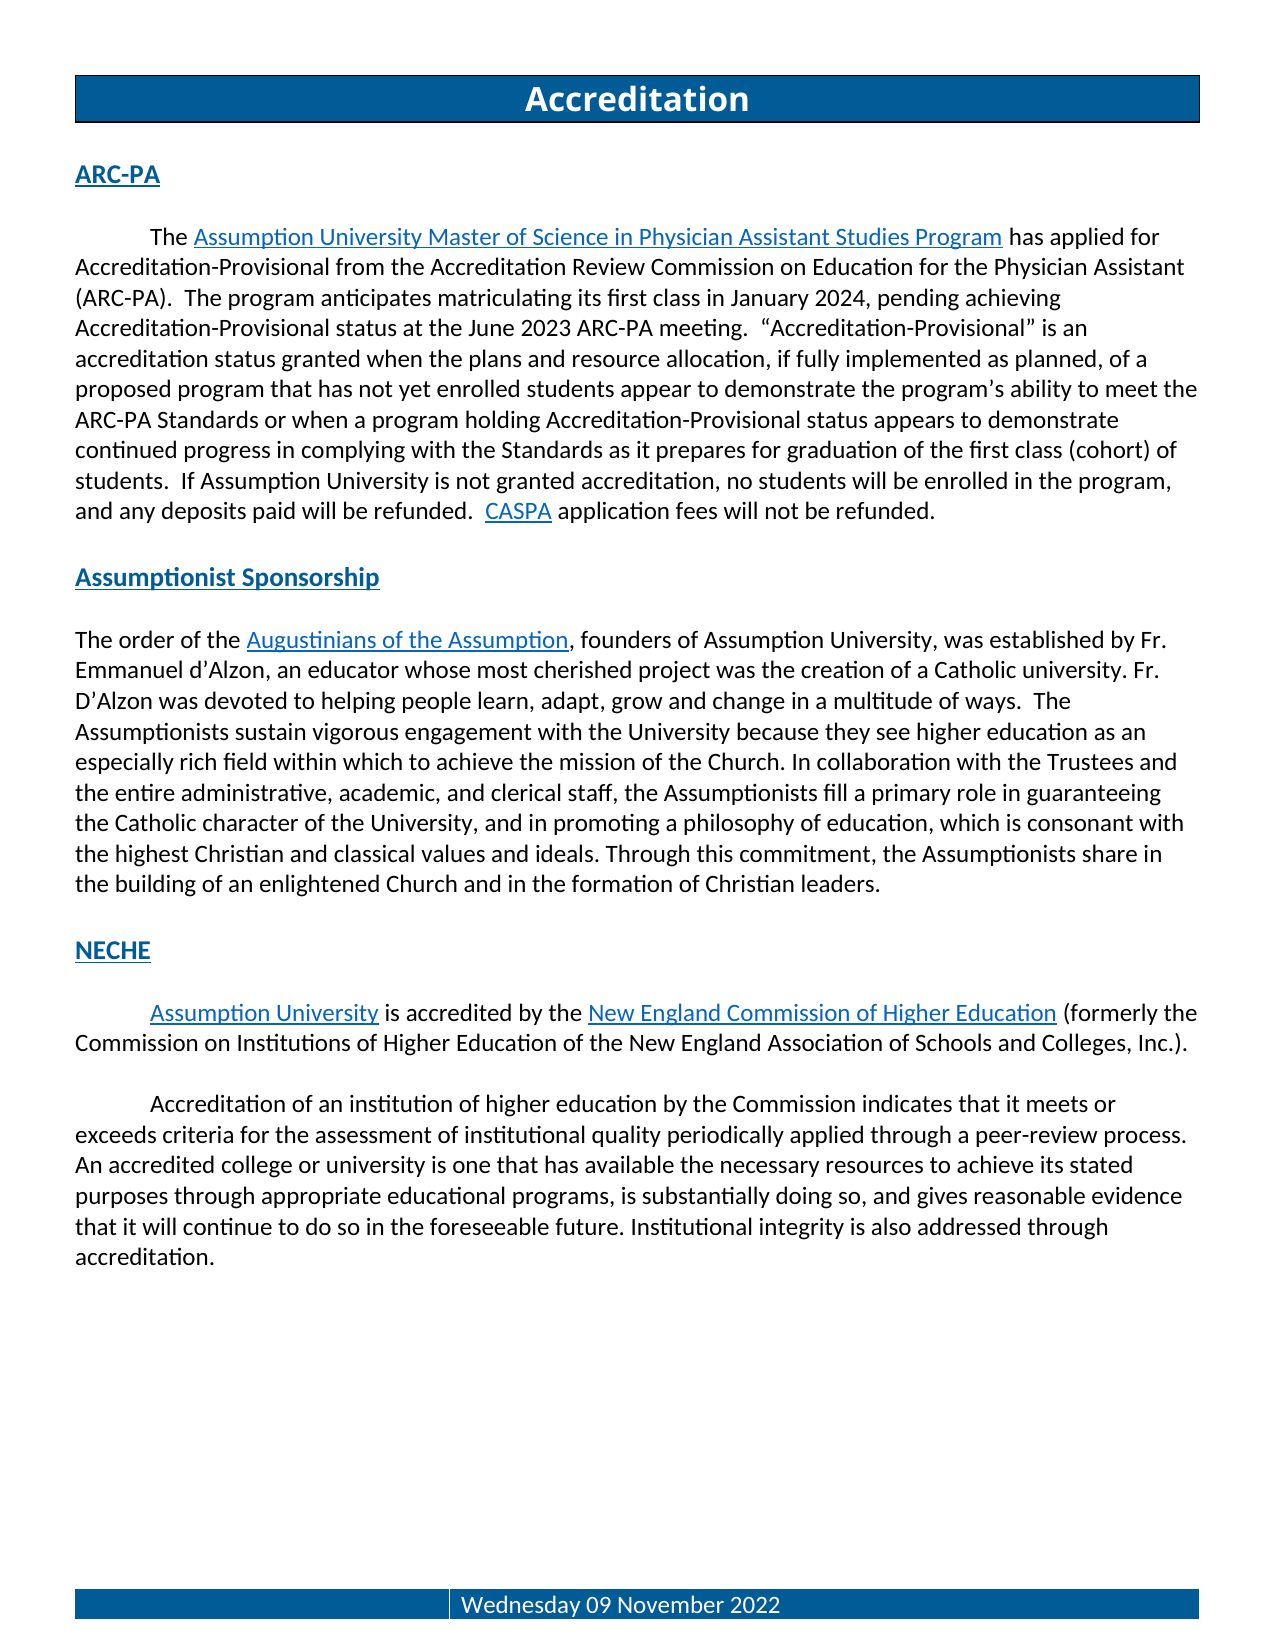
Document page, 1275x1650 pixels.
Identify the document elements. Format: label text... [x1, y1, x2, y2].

subtitle NECHE [75, 933, 1200, 967]
subtitle ARC-PA [75, 157, 1200, 190]
subtitle Assumptionist Sponsorship [75, 561, 1200, 594]
text Accreditation of an institution of higher education by the Commission indicates that it meets or exceeds criteria for the assessment of institutional quality periodically applied through a peer-review process. An accredited college or university is one that has available the necessary resources to achieve its stated purposes through appropriate educational programs, is substantially doing so, and gives reasonable evidence that it will continue to do so in the foreseeable future. Institutional integrity is also addressed through accreditation. [75, 1089, 1200, 1272]
text The Assumption University Master of Science in Physician Assistant Studies Program has applied for Accreditation-Provisional from the Accreditation Review Commission on Education for the Physician Assistant (ARC-PA). The program anticipates matriculating its first class in January 2024, pending achieving Accreditation-Provisional status at the June 2023 ARC-PA meeting. “Accreditation-Provisional” is an accreditation status granted when the plans and resource allocation, if fully implemented as planned, of a proposed program that has not yet enrolled students appear to demonstrate the program’s ability to meet the ARC-PA Standards or when a program holding Accreditation-Provisional status appears to demonstrate continued progress in complying with the Standards as it prepares for graduation of the first class (cohort) of students. If Assumption University is not granted accreditation, no students will be enrolled in the program, and any deposits paid will be refunded. CASPA application fees will not be refunded. [75, 221, 1200, 526]
table_header Accreditation [76, 76, 1199, 121]
text The order of the Augustinians of the Assumption, founders of Assumption University, was established by Fr. Emmanuel d’Alzon, an educator whose most cherished project was the creation of a Catholic university. Fr. D’Alzon was devoted to helping people learn, adapt, grow and change in a multitude of ways. The Assumptionists sustain vigorous engagement with the University because they see higher education as an especially rich field within which to achieve the mission of the Church. In collaboration with the Trustees and the entire administrative, academic, and clerical staff, the Assumptionists fill a primary role in guaranteeing the Catholic character of the University, and in promoting a philosophy of education, which is consonant with the highest Christian and classical values and ideals. Through this commitment, the Assumptionists share in the building of an enlightened Church and in the formation of Christian leaders. [75, 624, 1200, 899]
text Assumption University is accredited by the New England Commission of Higher Education (formerly the Commission on Institutions of Higher Education of the New England Association of Schools and Colleges, Inc.). [75, 997, 1200, 1058]
